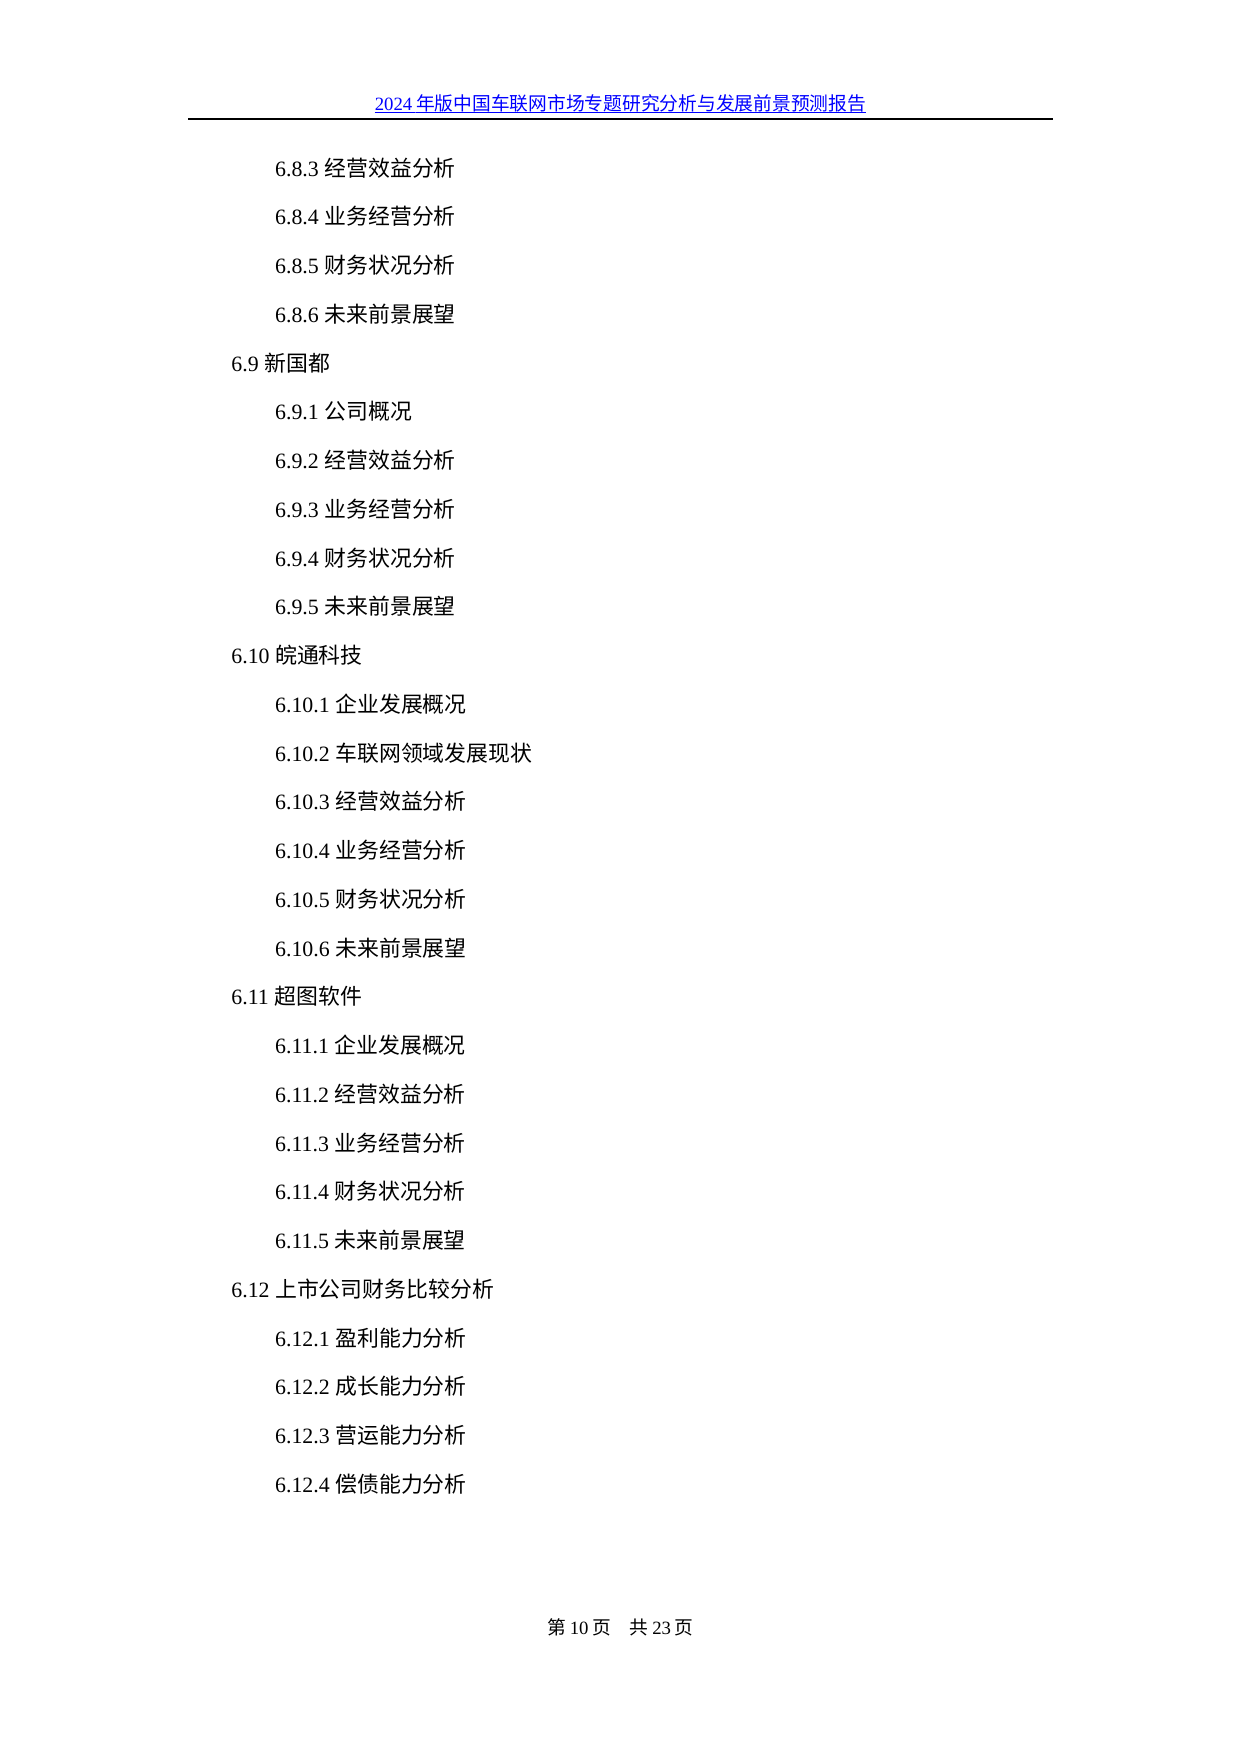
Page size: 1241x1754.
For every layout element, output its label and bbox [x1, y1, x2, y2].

text [187, 150, 1053, 1499]
